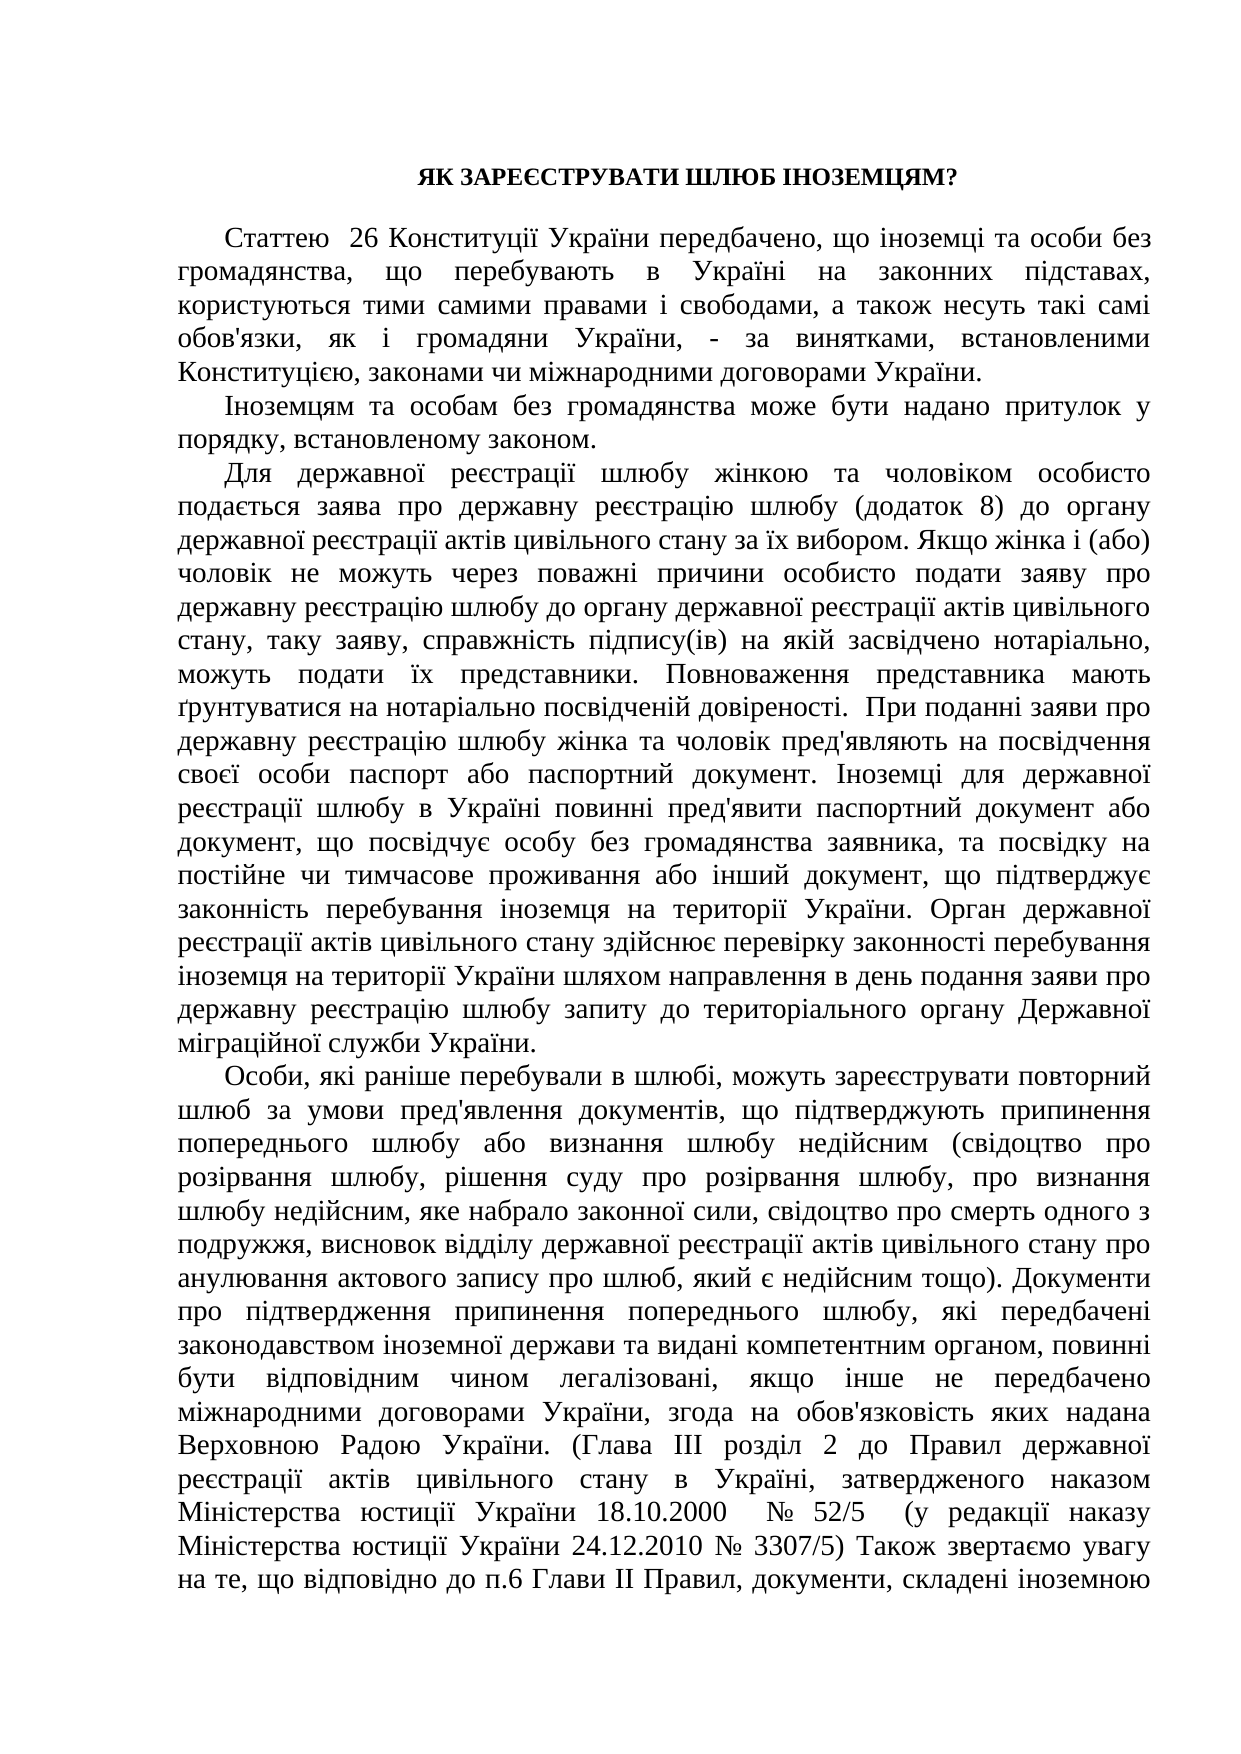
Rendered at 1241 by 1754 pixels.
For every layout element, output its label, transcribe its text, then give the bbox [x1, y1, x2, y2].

text Іноземцям та особам без громадянства може бути надано притулок у порядку, встановленому законом. [177, 388, 1152, 455]
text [177, 1058, 1152, 1595]
text Статтею 26 Конституції України передбачено, що іноземці та особи без громадянства, що перебувають в Україні на законних підставах, користуються тими самими правами і свободами, а також несуть такі самі обов'язки, як і громадяни України, - за винятками, встановленими Конституцією, законами чи міжнародними договорами України. [177, 220, 1152, 388]
text ЯК ЗАРЕЄСТРУВАТИ ШЛЮБ ІНОЗЕМЦЯМ? [177, 162, 1152, 191]
text Для державної реєстрації шлюбу жінкою та чоловіком особисто подається заява про державну реєстрацію шлюбу (додаток 8) до органу державної реєстрації актів цивільного стану за їх вибором. Якщо жінка і (або) чоловік не можуть через поважні причини особисто подати заяву про державну реєстрацію шлюбу до органу державної реєстрації актів цивільного стану, таку заяву, справжність підпису(ів) на якій засвідчено нотаріально, можуть подати їх представники. Повноваження представника мають ґрунтуватися на нотаріально посвідченій довіреності. При поданні заяви про державну реєстрацію шлюбу жінка та чоловік пред'являють на посвідчення своєї особи паспорт або паспортний документ. Іноземці для державної реєстрації шлюбу в Україні повинні пред'явити паспортний документ або документ, що посвідчує особу без громадянства заявника, та посвідку на постійне чи тимчасове проживання або інший документ, що підтверджує законність перебування іноземця на території України. Орган державної реєстрації актів цивільного стану здійснює перевірку законності перебування іноземця на території України шляхом направлення в день подання заяви про державну реєстрацію шлюбу запиту до територіального органу Державної міграційної служби України. [177, 455, 1152, 1058]
